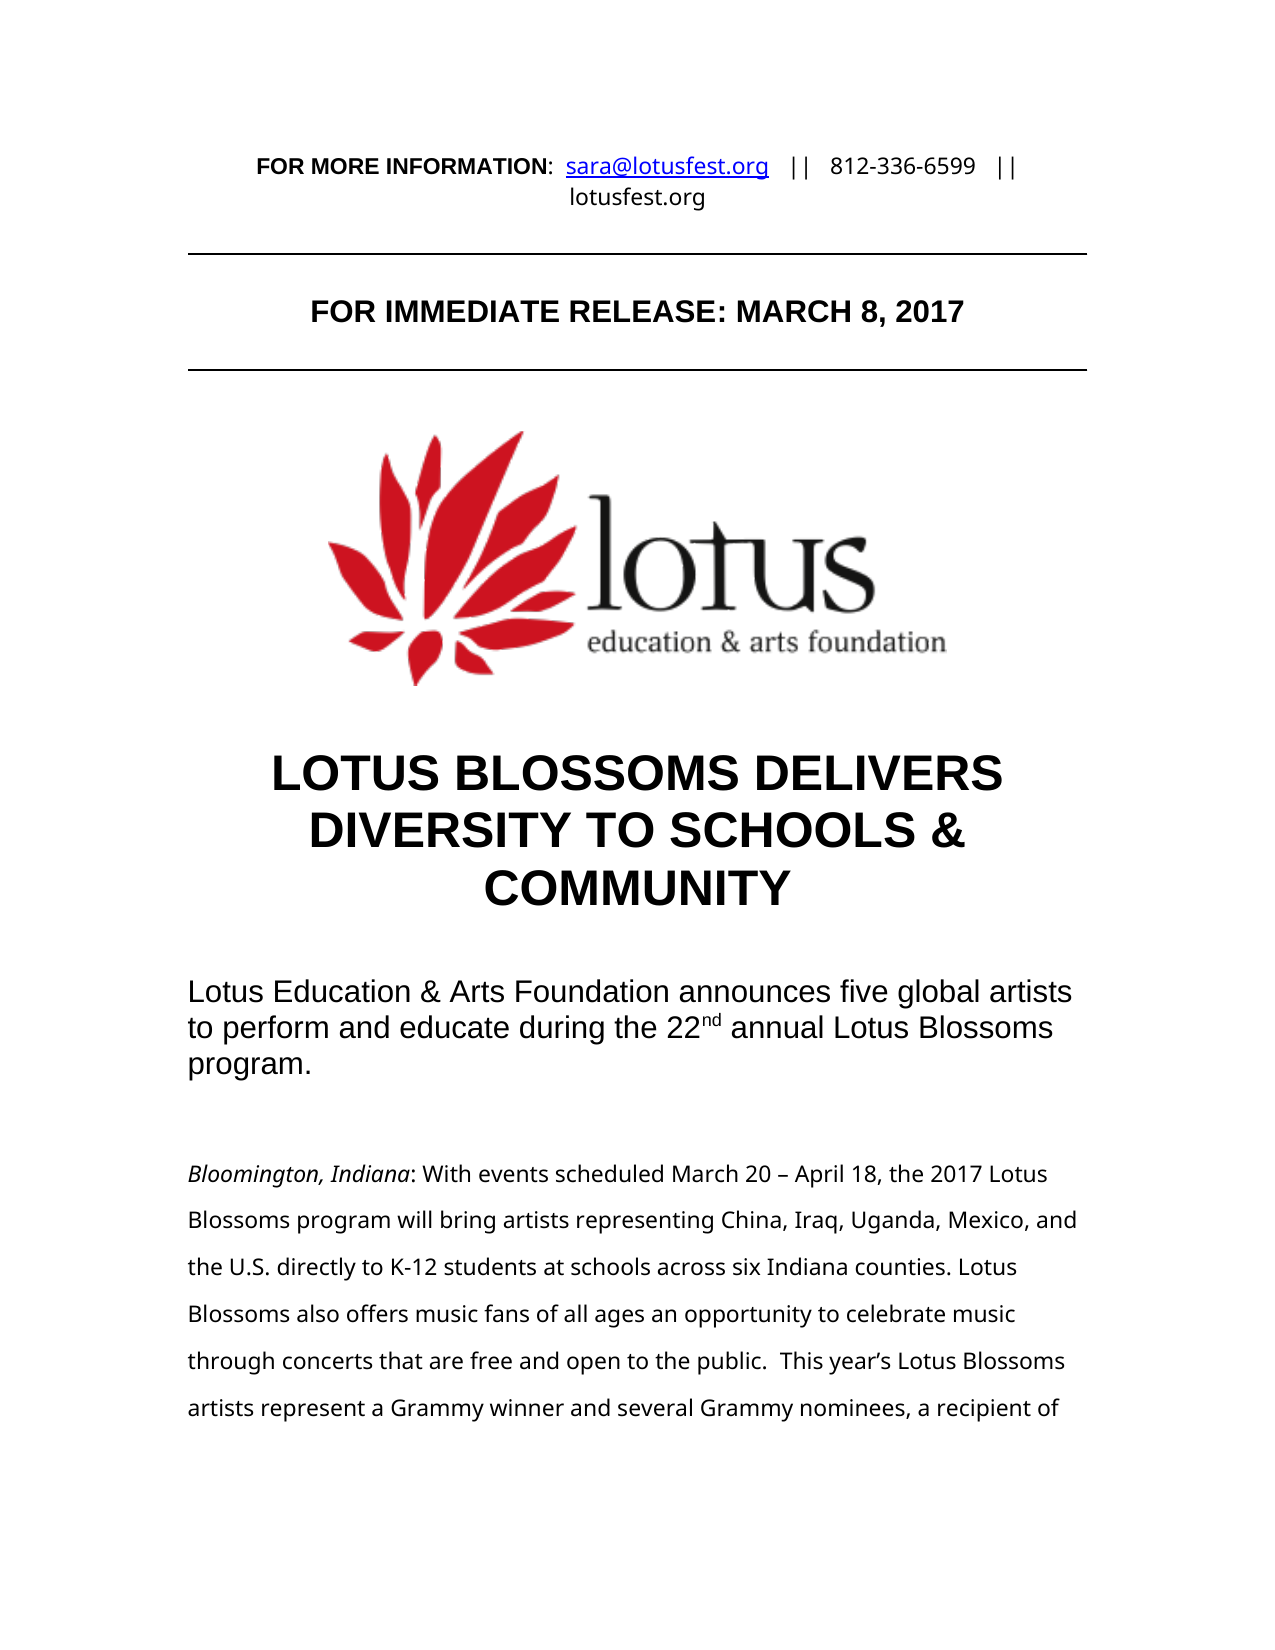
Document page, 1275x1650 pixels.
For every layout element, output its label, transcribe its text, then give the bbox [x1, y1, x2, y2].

text LOTUS BLOSSOMS DELIVERS DIVERSITY TO SCHOOLS & COMMUNITY [187, 743, 1087, 916]
text For Immediate Release: MARCH 8, 2017 [187, 293, 1087, 329]
text For more information: sara@lotusfest.org || 812-336-6599 || lotusfest.org [187, 150, 1087, 212]
text Lotus Education & Arts Foundation announces five global artists to perform and educate during the 22nd annual Lotus Blossoms program. [187, 973, 1087, 1081]
picture [328, 431, 947, 686]
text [187, 1157, 1087, 1423]
